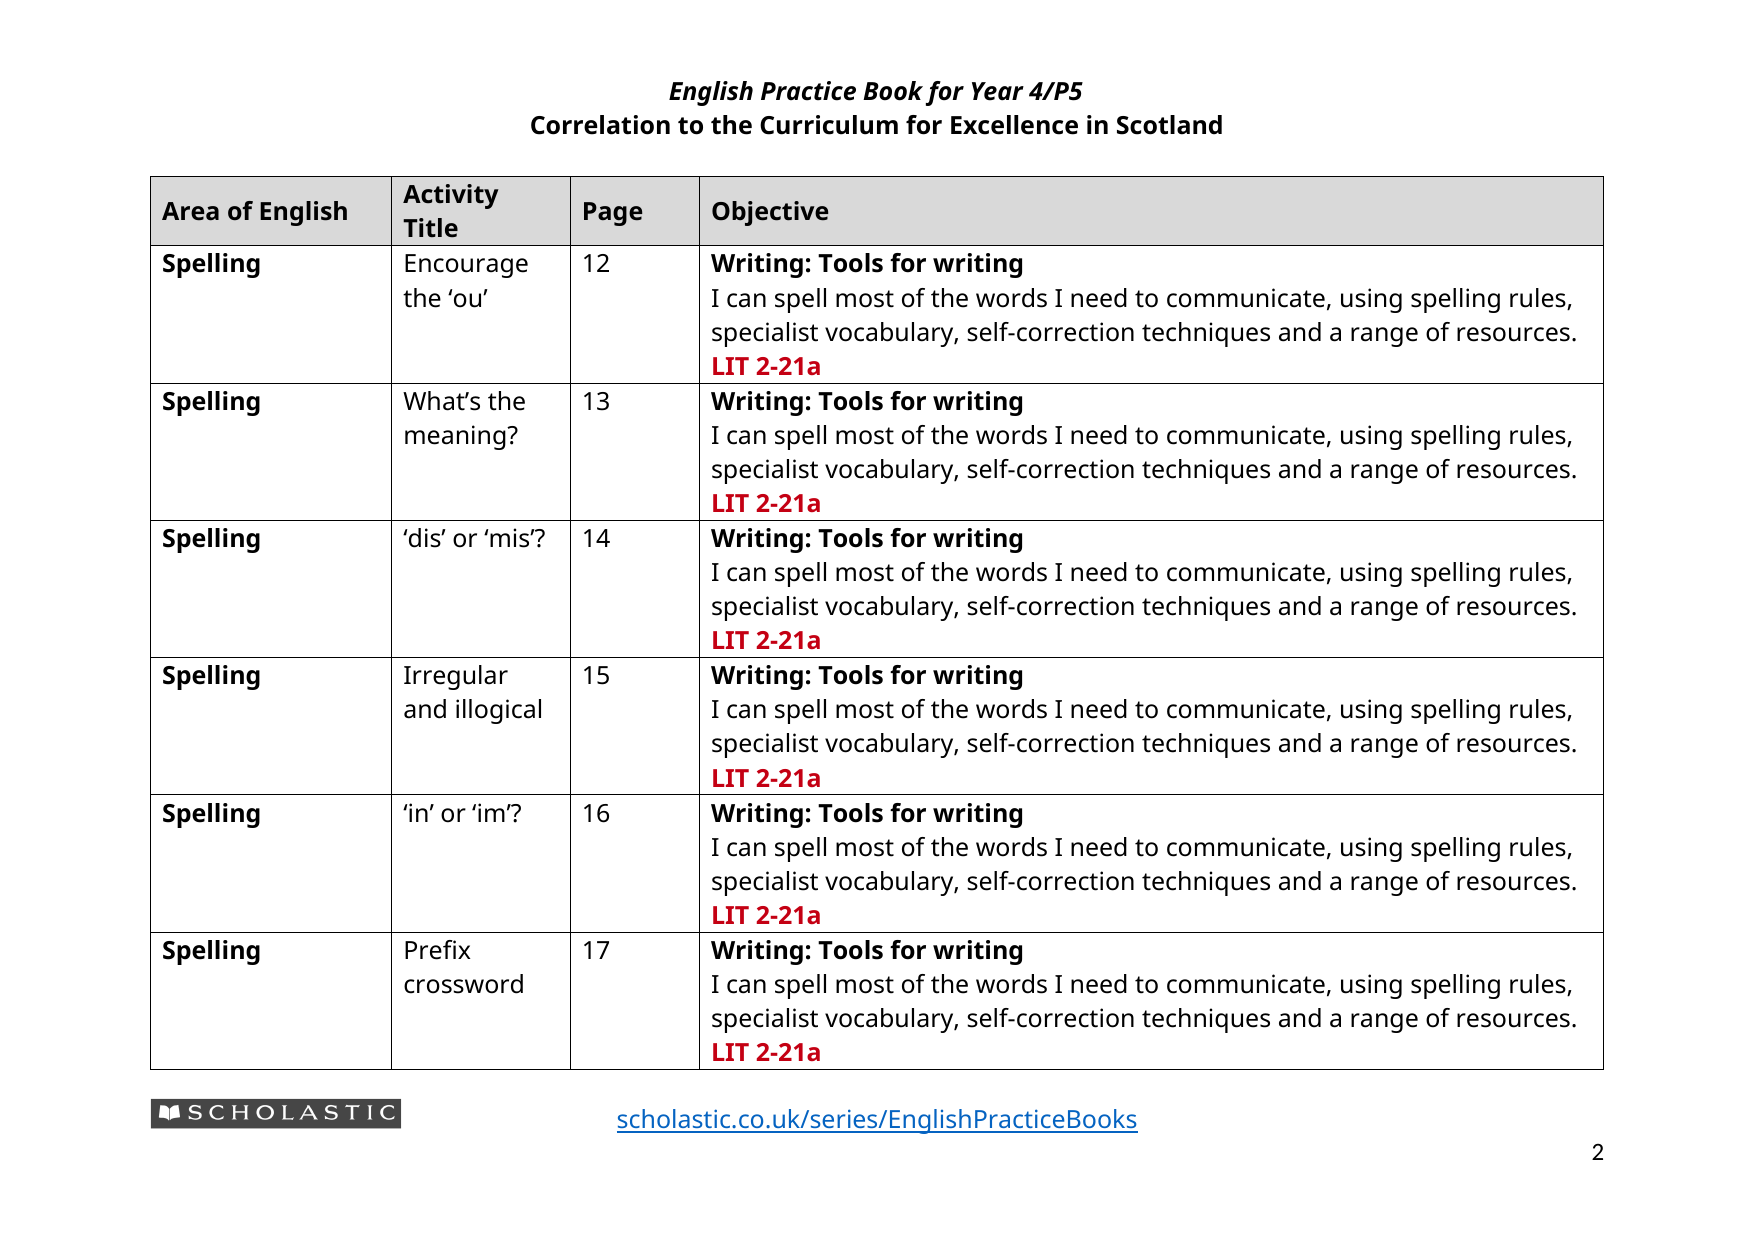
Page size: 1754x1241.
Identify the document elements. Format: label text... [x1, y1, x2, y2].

table_cell 13 [571, 384, 699, 520]
table_header Activity Title [392, 177, 570, 245]
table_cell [700, 246, 1603, 382]
table_cell Spelling [151, 521, 391, 657]
table_cell 12 [571, 246, 699, 382]
table_cell Spelling [151, 658, 391, 794]
table_cell 14 [571, 521, 699, 657]
table_cell 17 [571, 933, 699, 1069]
table_header Page [571, 177, 699, 245]
table_cell What’s the meaning? [392, 384, 570, 520]
table_header Area of English [151, 177, 391, 245]
table_cell Spelling [151, 384, 391, 520]
table_cell Irregular and illogical [392, 658, 570, 794]
table_cell 16 [571, 795, 699, 932]
table_cell Prefix crossword [392, 933, 570, 1069]
table_cell Encourage the ‘ou’ [392, 246, 570, 382]
table_cell Spelling [151, 246, 391, 382]
table_header Objective [700, 177, 1603, 245]
table_cell ‘dis’ or ‘mis’? [392, 521, 570, 657]
table_cell Spelling [151, 795, 391, 932]
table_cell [700, 933, 1603, 1069]
table_cell Spelling [151, 933, 391, 1069]
table_cell ‘in’ or ‘im’? [392, 795, 570, 932]
table_cell 15 [571, 658, 699, 794]
